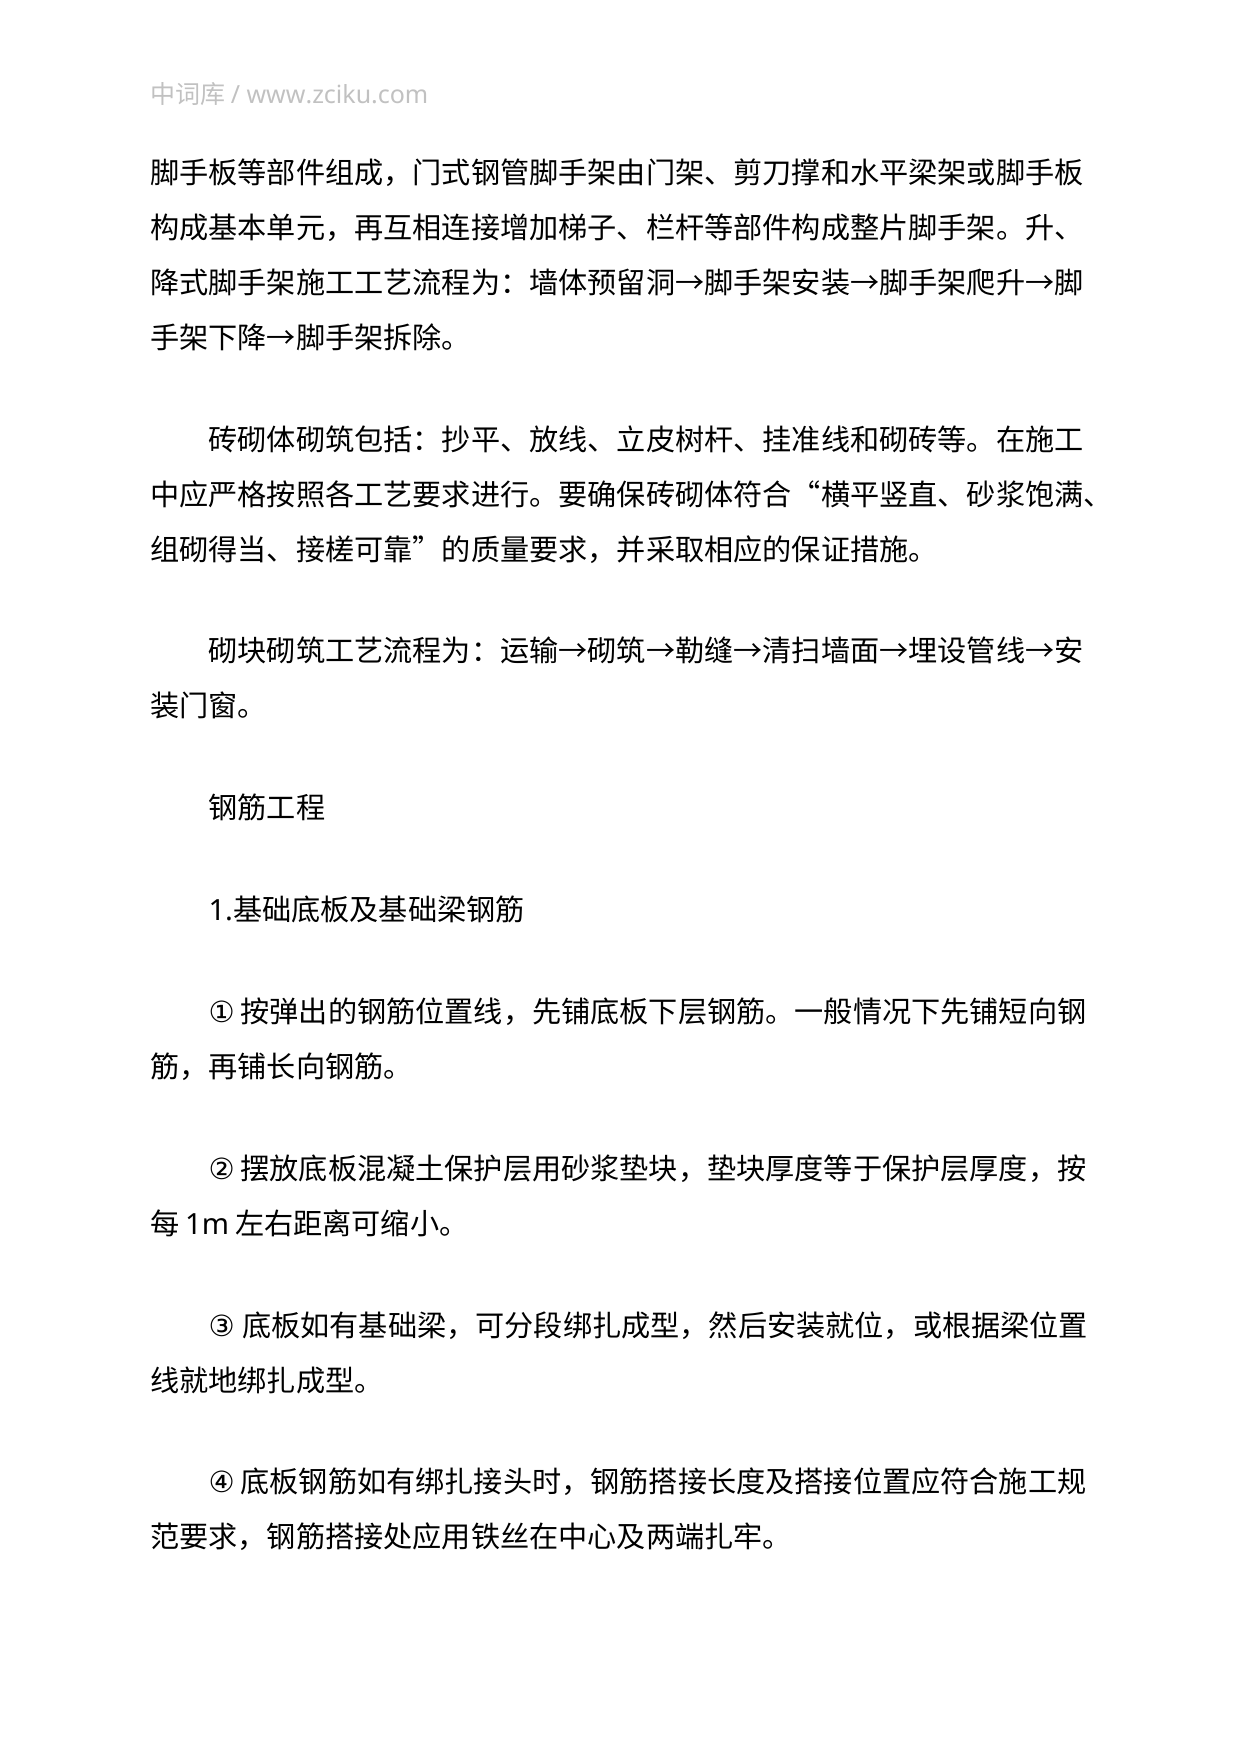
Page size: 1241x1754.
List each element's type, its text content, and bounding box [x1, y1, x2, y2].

text ③ 底板如有基础梁，可分段绑扎成型，然后安装就位，或根据梁位置线就地绑扎成型。 [150, 1302, 1090, 1399]
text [150, 150, 1090, 357]
text 钢筋工程 [150, 785, 1090, 827]
text ①按弹出的钢筋位置线，先铺底板下层钢筋。一般情况下先铺短向钢筋，再铺长向钢筋。 [150, 988, 1090, 1086]
text 1.基础底板及基础梁钢筋 [150, 886, 1090, 929]
text ②摆放底板混凝土保护层用砂浆垫块，垫块厚度等于保护层厚度，按每1m左右距离可缩小。 [150, 1145, 1090, 1243]
text 砖砌体砌筑包括：抄平、放线、立皮树杆、挂准线和砌砖等。在施工中应严格按照各工艺要求进行。要确保砖砌体符合“横平竖直、砂浆饱满、组砌得当、接槎可靠”的质量要求，并采取相应的保证措施。 [150, 416, 1090, 568]
text 砌块砌筑工艺流程为：运输→砌筑→勒缝→清扫墙面→埋设管线→安装门窗。 [150, 628, 1090, 725]
text ④底板钢筋如有绑扎接头时，钢筋搭接长度及搭接位置应符合施工规范要求，钢筋搭接处应用铁丝在中心及两端扎牢。 [150, 1459, 1090, 1556]
